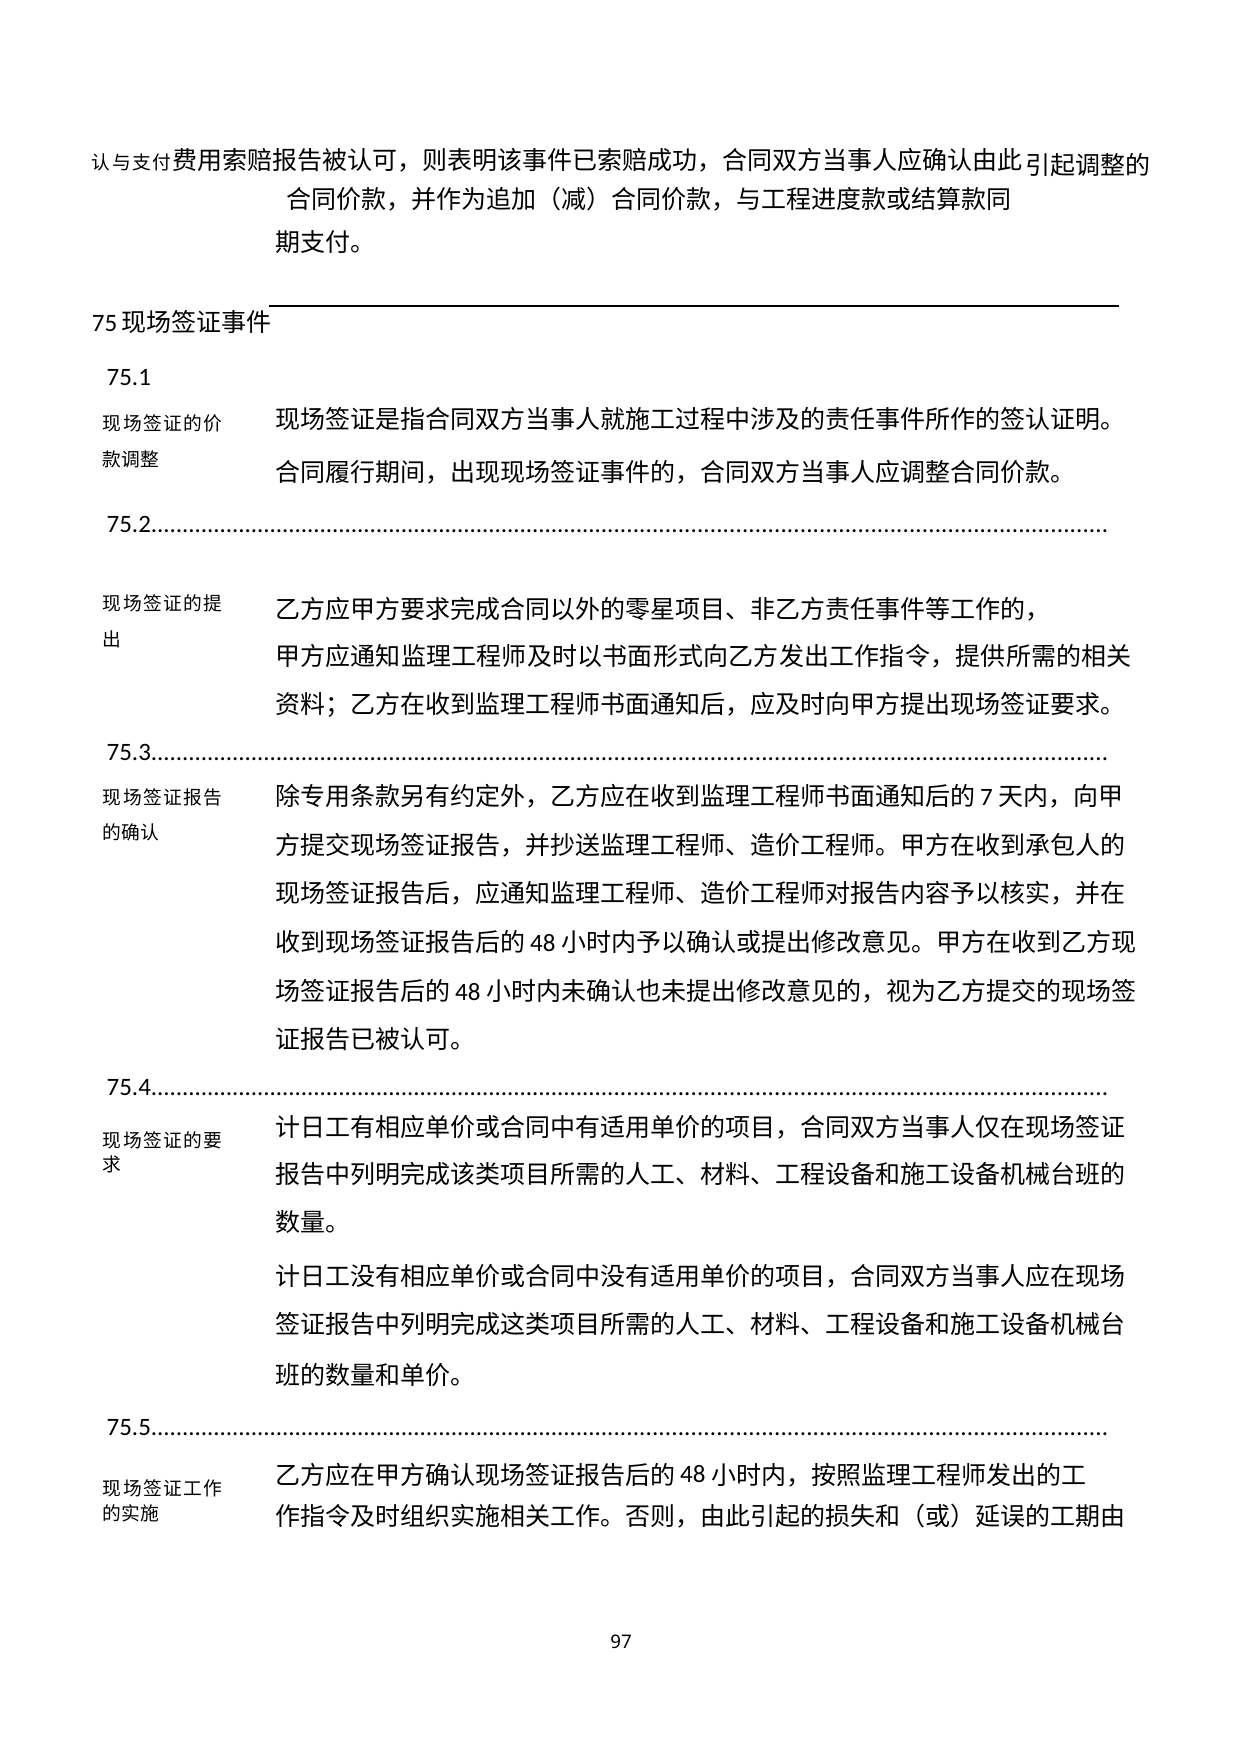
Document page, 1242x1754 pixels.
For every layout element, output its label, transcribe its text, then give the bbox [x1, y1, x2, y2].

text 认与支付费用索赔报告被认可，则表明该事件已索赔成功，合同双方当事人应确认由此引起调整的合同价款，并作为追加（减）合同价款，与工程进度款或结算款同 [92, 142, 1150, 211]
text 现场签证的要求 [103, 1128, 228, 1176]
text 乙方应甲方要求完成合同以外的零星项目、非乙方责任事件等工作的， [275, 589, 1130, 620]
text 现场签证是指合同双方当事人就施工过程中涉及的责任事件所作的签认证明。 [275, 400, 1150, 436]
text 计日工没有相应单价或合同中没有适用单价的项目，合同双方当事人应在现场签证报告中列明完成这类项目所需的人工、材料、工程设备和施工设备机械台 [275, 1257, 1132, 1340]
text 款调整 合同履行期间，出现现场签证事件的，合同双方当事人应调整合同价款。 [103, 445, 1150, 489]
text 75.3 [106, 737, 1150, 765]
text 现场签证报告的确认 [103, 782, 228, 845]
text 现场签证的价 [103, 409, 229, 436]
text 75.2 [106, 509, 1150, 537]
text 乙方应在甲方确认现场签证报告后的48 小时内，按照监理工程师发出的工 [275, 1448, 1150, 1479]
text 甲方应通知监理工程师及时以书面形式向乙方发出工作指令，提供所需的相关资料；乙方在收到监理工程师书面通知后，应及时向甲方提出现场签证要求。 [275, 626, 1132, 723]
text 现场签证工作 [103, 1479, 229, 1498]
text 期支付。 [275, 223, 1150, 259]
text 的实施 [103, 1498, 224, 1522]
text 75.5 [106, 1411, 1150, 1442]
text 作指令及时组织实施相关工作。否则，由此引起的损失和（或）延误的工期由 [275, 1497, 1150, 1533]
text 班的数量和单价。 [275, 1355, 1150, 1391]
text 除专用条款另有约定外，乙方应在收到监理工程师书面通知后的7 天内，向甲方提交现场签证报告，并抄送监理工程师、造价工程师。甲方在收到承包人的现场签证报告后，应通知监理工程师、造价工程师对报告内容予以核实，并在收到现场签证报告后的48 小时内予以确认或提出修改意见。甲方在收到乙方现场签证报告后的48 小时内未确认也未提出修改意见的，视为乙方提交的现场签证报告已被认可。 [275, 767, 1145, 1058]
text 计日工有相应单价或合同中有适用单价的项目，合同双方当事人仅在现场签证报告中列明完成该类项目所需的人工、材料、工程设备和施工设备机械台班的数量。 [275, 1107, 1132, 1238]
text 75.1 [106, 362, 224, 392]
text 75.4 [106, 1072, 1150, 1100]
text 现场签证的提出 [103, 589, 228, 651]
text 75 现场签证事件 [92, 301, 1150, 339]
